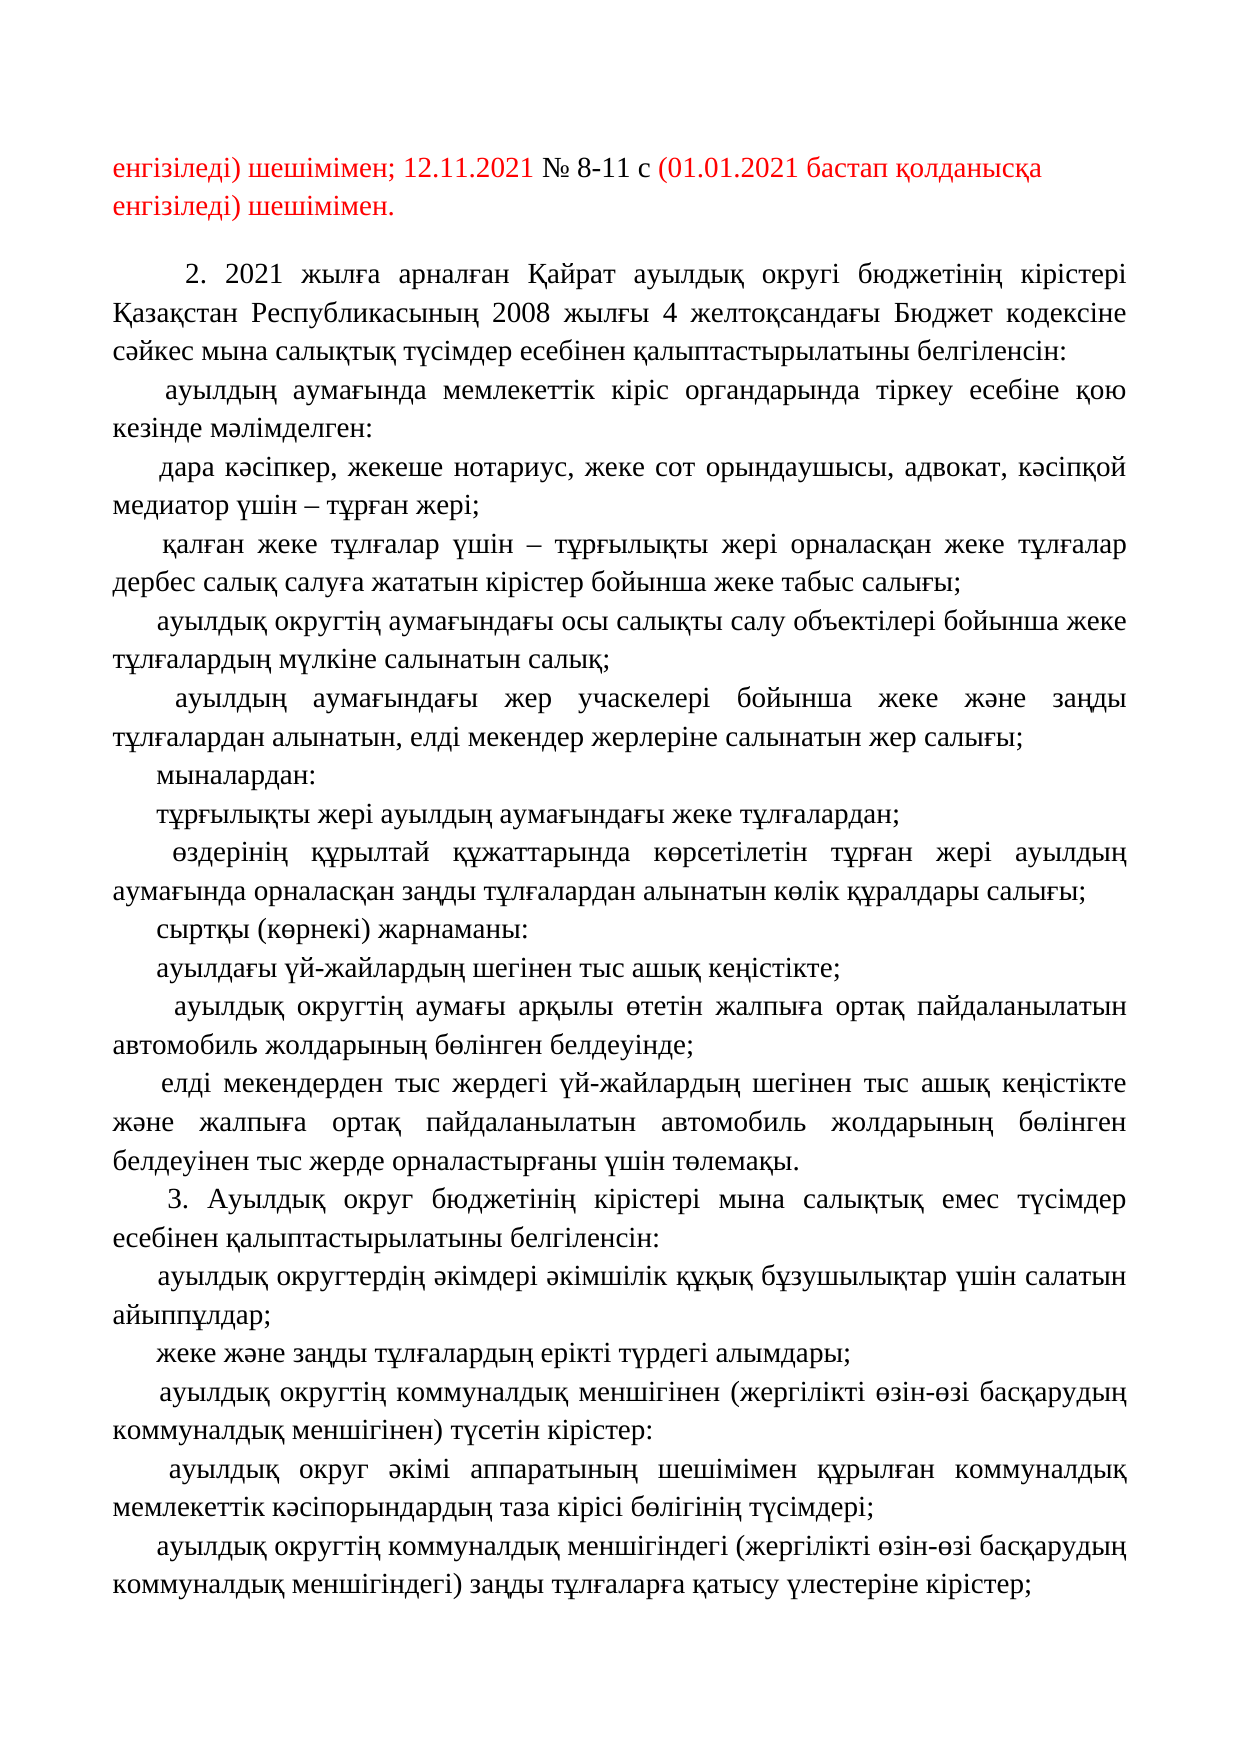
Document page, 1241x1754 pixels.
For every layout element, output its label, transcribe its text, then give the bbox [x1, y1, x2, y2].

text ауылдық округтің аумағы арқылы өтетін жалпыға ортақ пайдаланылатын автомобиль жолдарының бөлiнген белдеуiнде; [112, 988, 1128, 1061]
text дара кәсіпкер, жекеше нотариус, жеке сот орындаушысы, адвокат, кәсіпқой медиатор үшін – тұрған жері; [112, 449, 1128, 521]
text тұрғылықты жері ауылдың аумағындағы жеке тұлғалардан; [112, 796, 1128, 829]
text ауылдық округ әкімі аппаратының шешімімен құрылған коммуналдық мемлекеттік кәсіпорындардың таза кірісі бөлігінің түсімдері; [112, 1451, 1128, 1523]
text өздерінің құрылтай құжаттарында көрсетілетін тұрған жері ауылдың аумағында орналасқан заңды тұлғалардан алынатын көлік құралдары салығы; [112, 834, 1128, 906]
text жеке және заңды тұлғалардың ерікті түрдегі алымдары; [112, 1335, 1128, 1369]
text ауылдық округтің коммуналдық меншігіндегі (жергілікті өзін-өзі басқарудың коммуналдық меншігіндегі) заңды тұлғаларға қатысу үлестеріне кірістер; [112, 1528, 1128, 1600]
text 3. Ауылдық округ бюджетінің кірістері мына салықтық емес түсімдер есебінен қалыптастырылатыны белгіленсін: [112, 1181, 1128, 1253]
text сыртқы (көрнекі) жарнаманы: [112, 911, 1128, 945]
text ауылдағы үй-жайлардың шегінен тыс ашық кеңістікте; [112, 950, 1128, 983]
text 2. 2021 жылға арналған Қайрат ауылдық округі бюджетінің кірістері Қазақстан Республикасының 2008 жылғы 4 желтоқсандағы Бюджет кодексiне сәйкес мына салықтық түсімдер есебінен қалыптастырылатыны белгіленсін: [112, 256, 1128, 367]
text ауылдық округтің аумағындағы осы салықты салу объектілері бойынша жеке тұлғалардың мүлкіне салынатын салық; [112, 603, 1128, 675]
text ауылдың аумағындағы жер учаскелері бойынша жеке және заңды тұлғалардан алынатын, елдi мекендер жерлерiне салынатын жер салығы; [112, 680, 1128, 752]
text ауылдың аумағында мемлекеттік кіріс органдарында тіркеу есебіне қою кезінде мәлімделген: [112, 372, 1128, 444]
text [112, 150, 1128, 252]
text ауылдық округтердің әкімдері әкімшілік құқық бұзушылықтар үшін салатын айыппұлдар; [112, 1258, 1128, 1330]
text елді мекендерден тыс жердегі үй-жайлардың шегінен тыс ашық кеңістікте және жалпыға ортақ пайдаланылатын автомобиль жолдарының бөлiнген белдеуiнен тыс жерде орналастырғаны үшін төлемақы. [112, 1066, 1128, 1176]
text ауылдық округтің коммуналдық меншігінен (жергілікті өзін-өзі басқарудың коммуналдық меншігінен) түсетін кірістер: [112, 1374, 1128, 1446]
text қалған жеке тұлғалар үшін – тұрғылықты жері орналасқан жеке тұлғалар дербес салық салуға жататын кірістер бойынша жеке табыс салығы; [112, 526, 1128, 598]
text мыналардан: [112, 757, 1128, 791]
